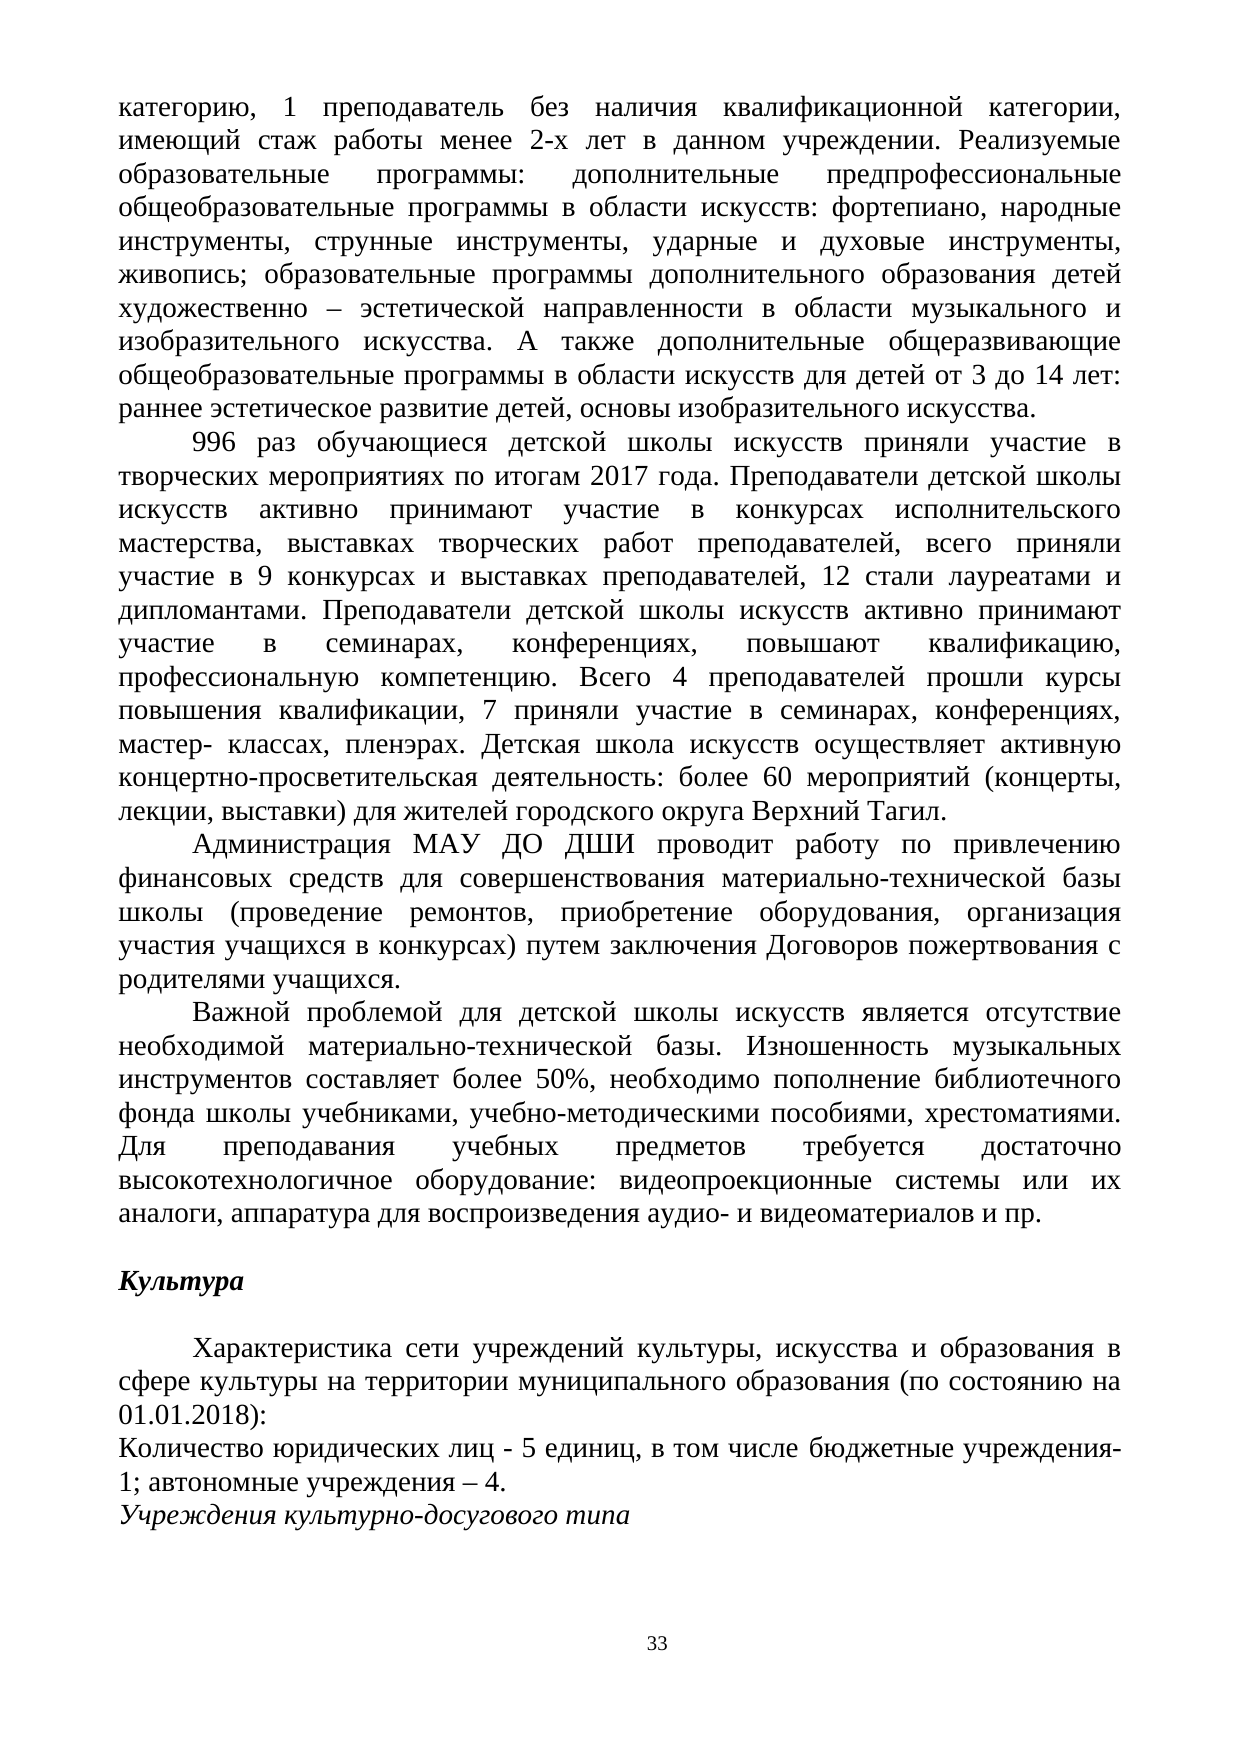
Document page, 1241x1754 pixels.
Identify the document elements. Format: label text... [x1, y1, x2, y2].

text Учреждения культурно-досугового типа [118, 1497, 932, 1531]
text Культура [118, 1263, 1122, 1296]
text Характеристика сети учреждений культуры, искусства и образования в сфере культуры на территории муниципального образования (по состоянию на 01.01.2018): [118, 1330, 1122, 1430]
text 996 раз обучающиеся детской школы искусств приняли участие в творческих мероприятиях по итогам 2017 года. Преподаватели детской школы искусств активно принимают участие в конкурсах исполнительского мастерства, выставках творческих работ преподавателей, всего приняли участие в 9 конкурсах и выставках преподавателей, 12 стали лауреатами и дипломантами. Преподаватели детской школы искусств активно принимают участие в семинарах, конференциях, повышают квалификацию, профессиональную компетенцию. Всего 4 преподавателей прошли курсы повышения квалификации, 7 приняли участие в семинарах, конференциях, мастер- классах, пленэрах. Детская школа искусств осуществляет активную концертно-просветительская деятельность: более 60 мероприятий (концерты, лекции, выставки) для жителей городского округа Верхний Тагил. [118, 424, 1122, 827]
text Администрация МАУ ДО ДШИ проводит работу по привлечению финансовых средств для совершенствования материально-технической базы школы (проведение ремонтов, приобретение оборудования, организация участия учащихся в конкурсах) путем заключения Договоров пожертвования с родителями учащихся. [118, 827, 1122, 994]
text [118, 89, 1122, 424]
text Важной проблемой для детской школы искусств является отсутствие необходимой материально-технической базы. Изношенность музыкальных инструментов составляет более 50%, необходимо пополнение библиотечного фонда школы учебниками, учебно-методическими пособиями, хрестоматиями. Для преподавания учебных предметов требуется достаточно высокотехнологичное оборудование: видеопроекционные системы или их аналоги, аппаратура для воспроизведения аудио- и видеоматериалов и пр. [118, 994, 1122, 1229]
text Количество юридических лиц - 5 единиц, в том числе бюджетные учреждения- 1; автономные учреждения – 4. [118, 1430, 1122, 1497]
